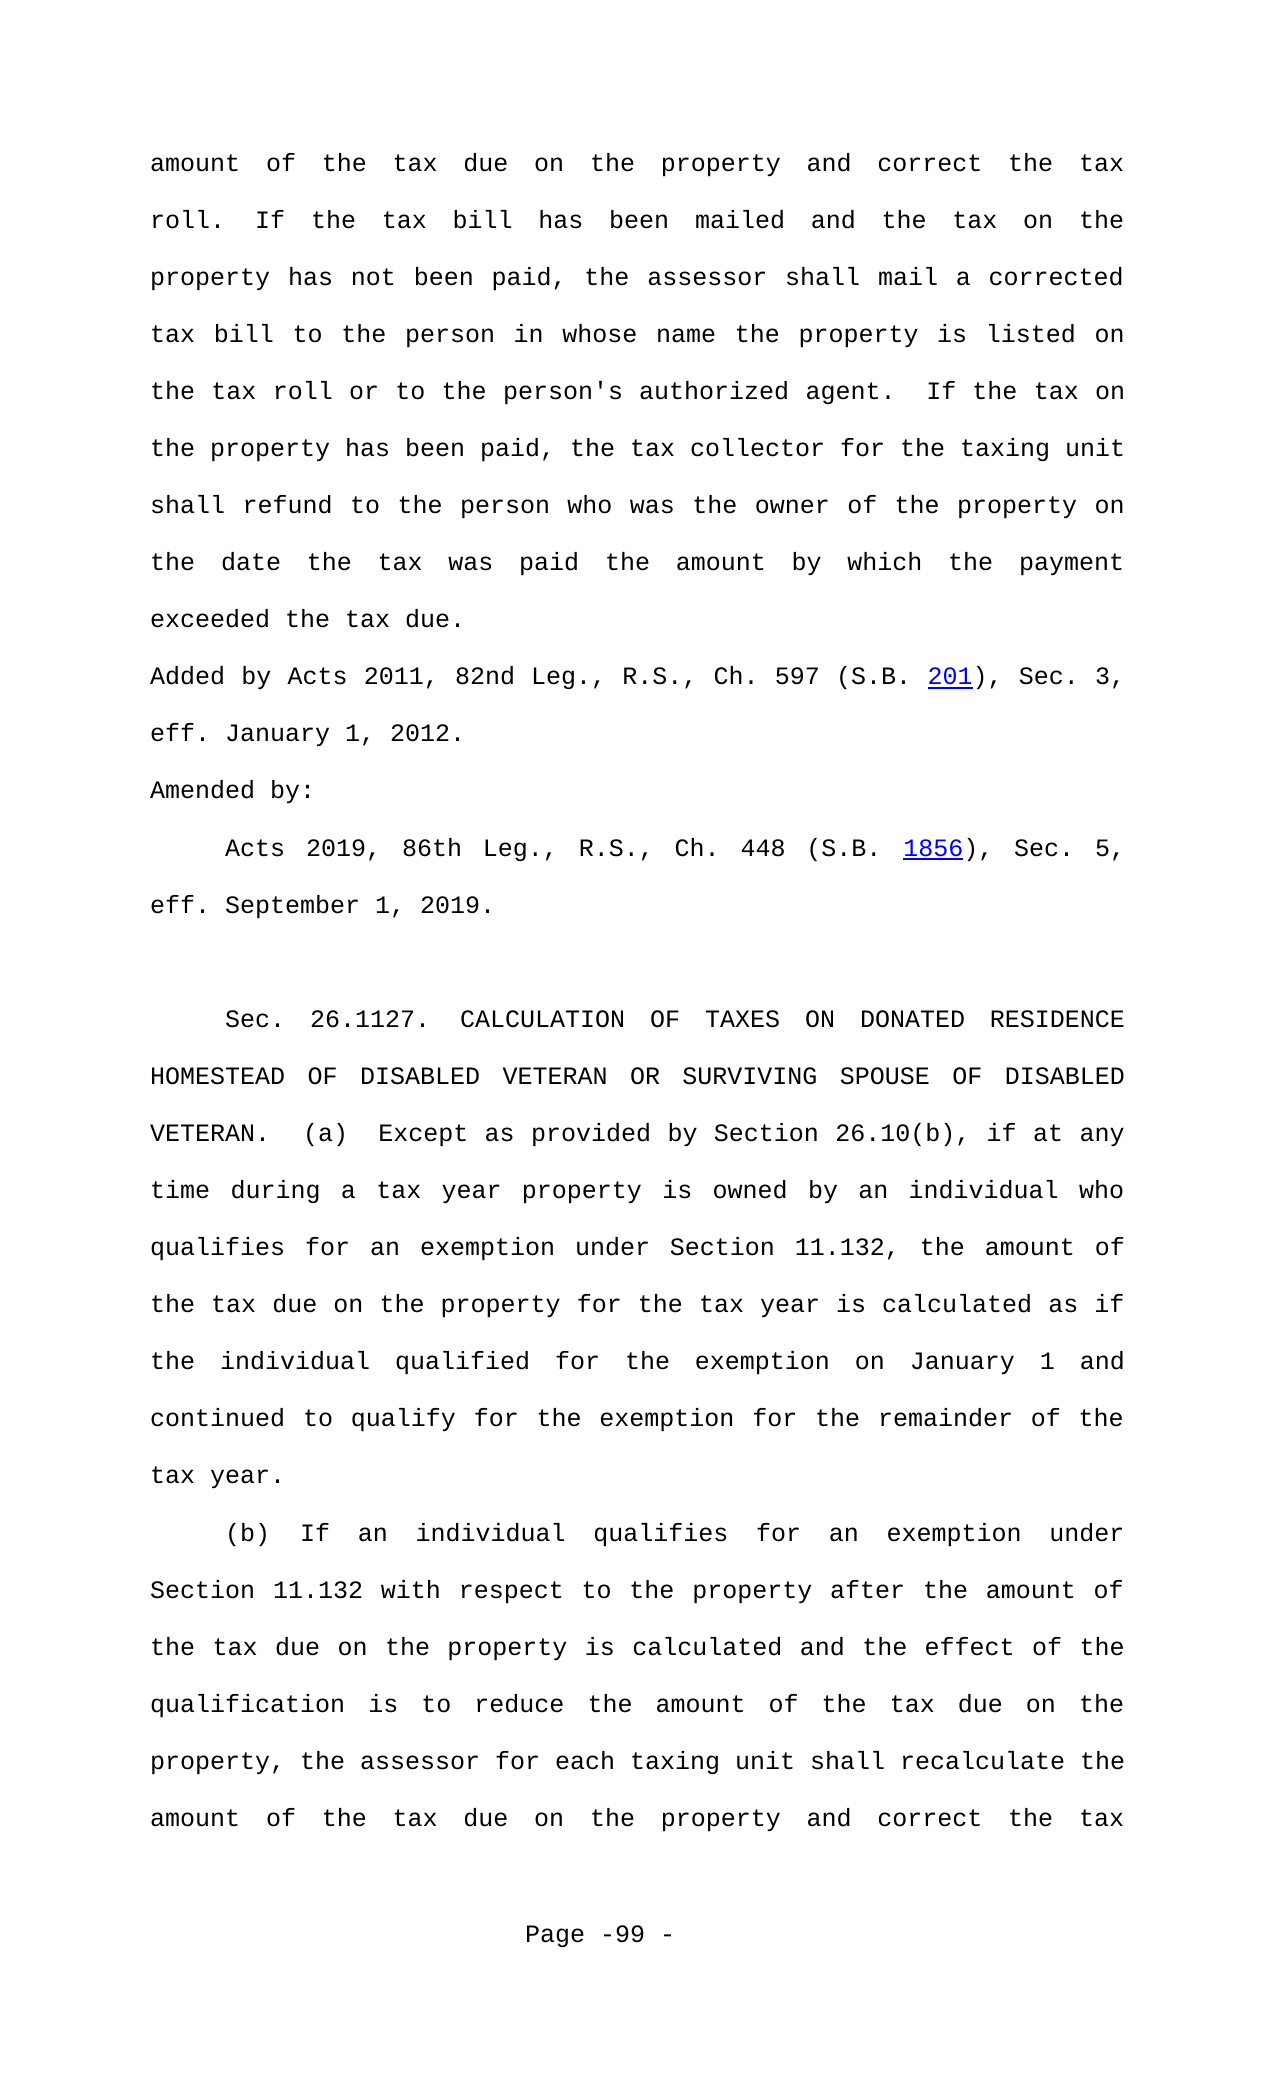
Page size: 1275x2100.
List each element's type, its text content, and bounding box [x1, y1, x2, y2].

text Amended by: [150, 778, 1125, 806]
text Acts 2019, 86th Leg., R.S., Ch. 448 (S.B. 1856), Sec. 5, eff. September 1, 2019. [150, 835, 1125, 921]
text Added by Acts 2011, 82nd Leg., R.S., Ch. 597 (S.B. 201), Sec. 3, eff. January 1, 2012. [150, 664, 1125, 749]
text Sec. 26.1127. CALCULATION OF TAXES ON DONATED RESIDENCE HOMESTEAD OF DISABLED VETERAN OR SURVIVING SPOUSE OF DISABLED VETERAN. (a) Except as provided by Section 26.10(b), if at any time during a tax year property is owned by an individual who qualifies for an exemption under Section 11.132, the amount of the tax due on the property for the tax year is calculated as if the individual qualified for the exemption on January 1 and continued to qualify for the exemption for the remainder of the tax year. [150, 1006, 1125, 1491]
